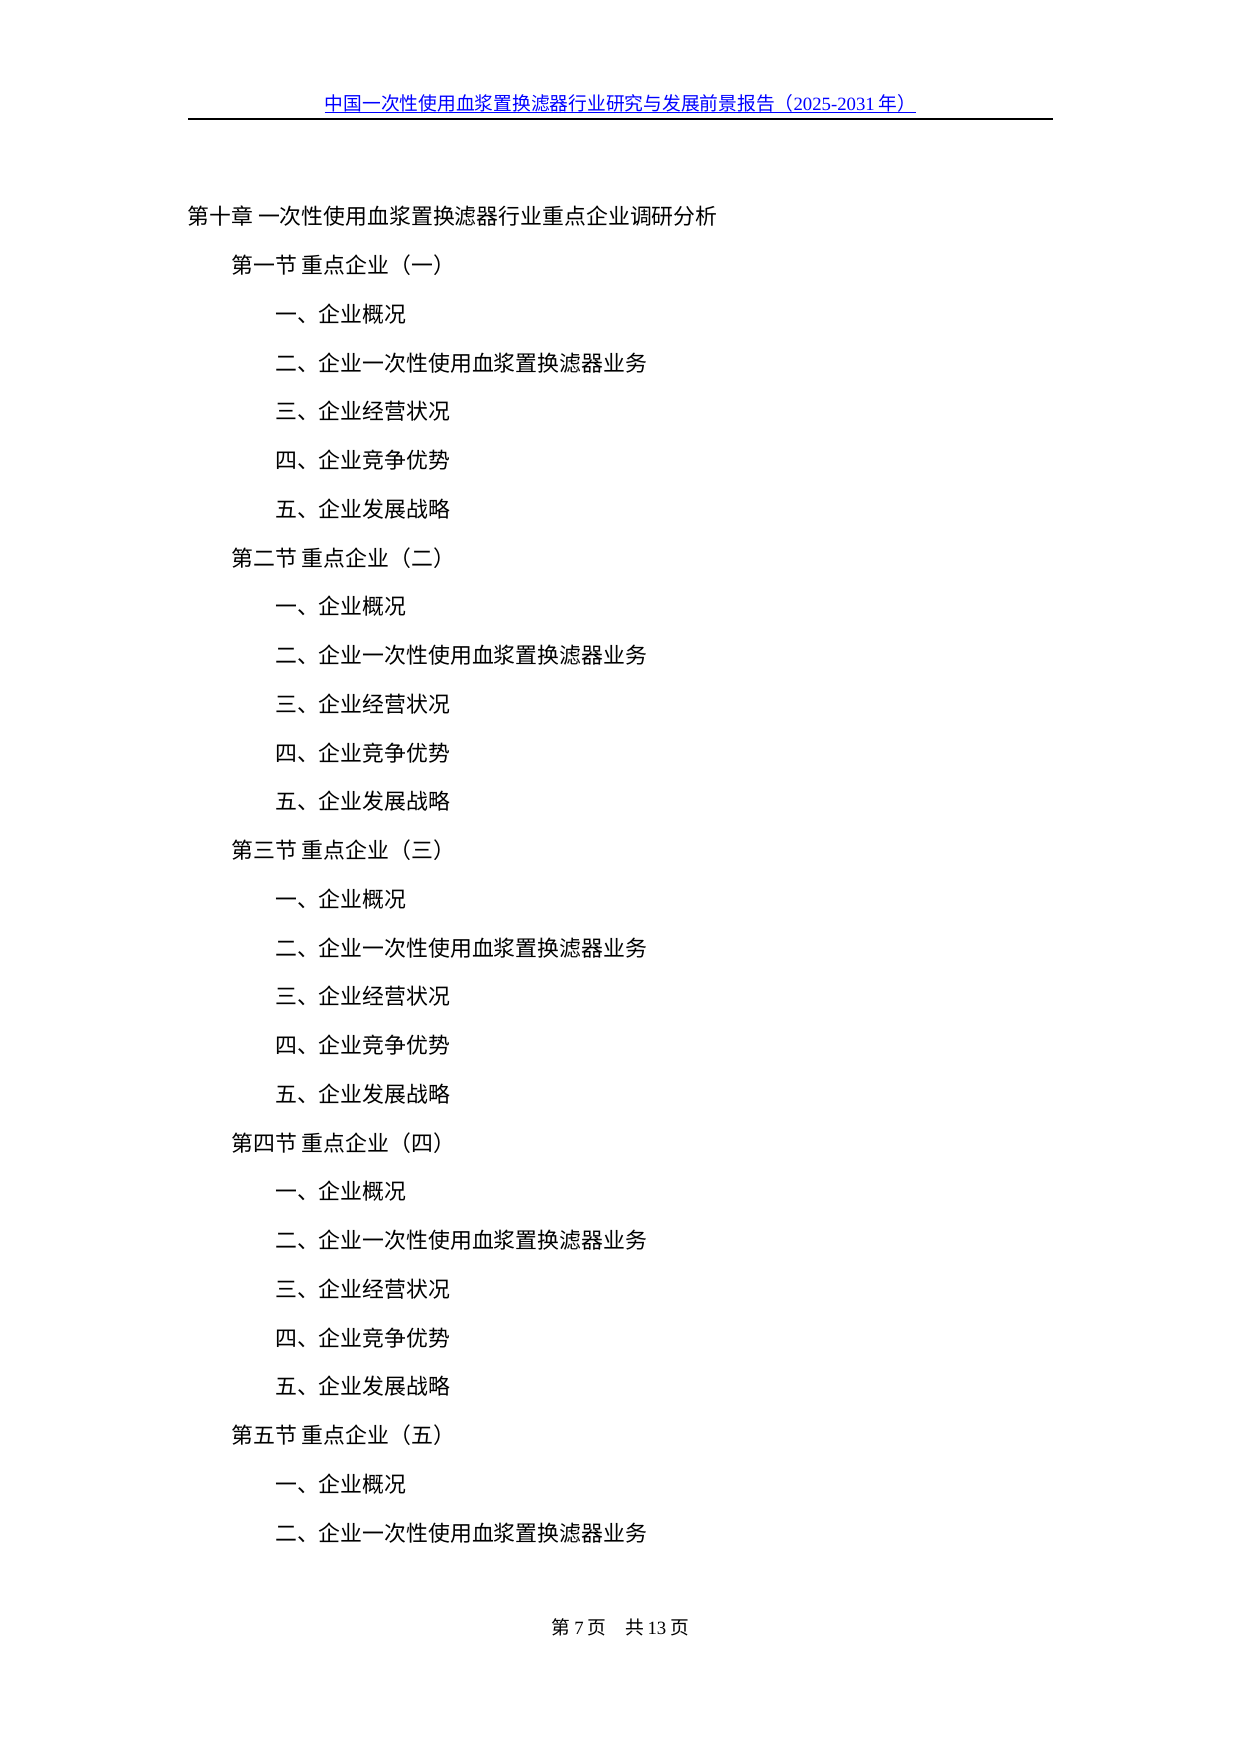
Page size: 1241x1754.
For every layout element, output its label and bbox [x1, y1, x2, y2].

text [187, 150, 1053, 1548]
